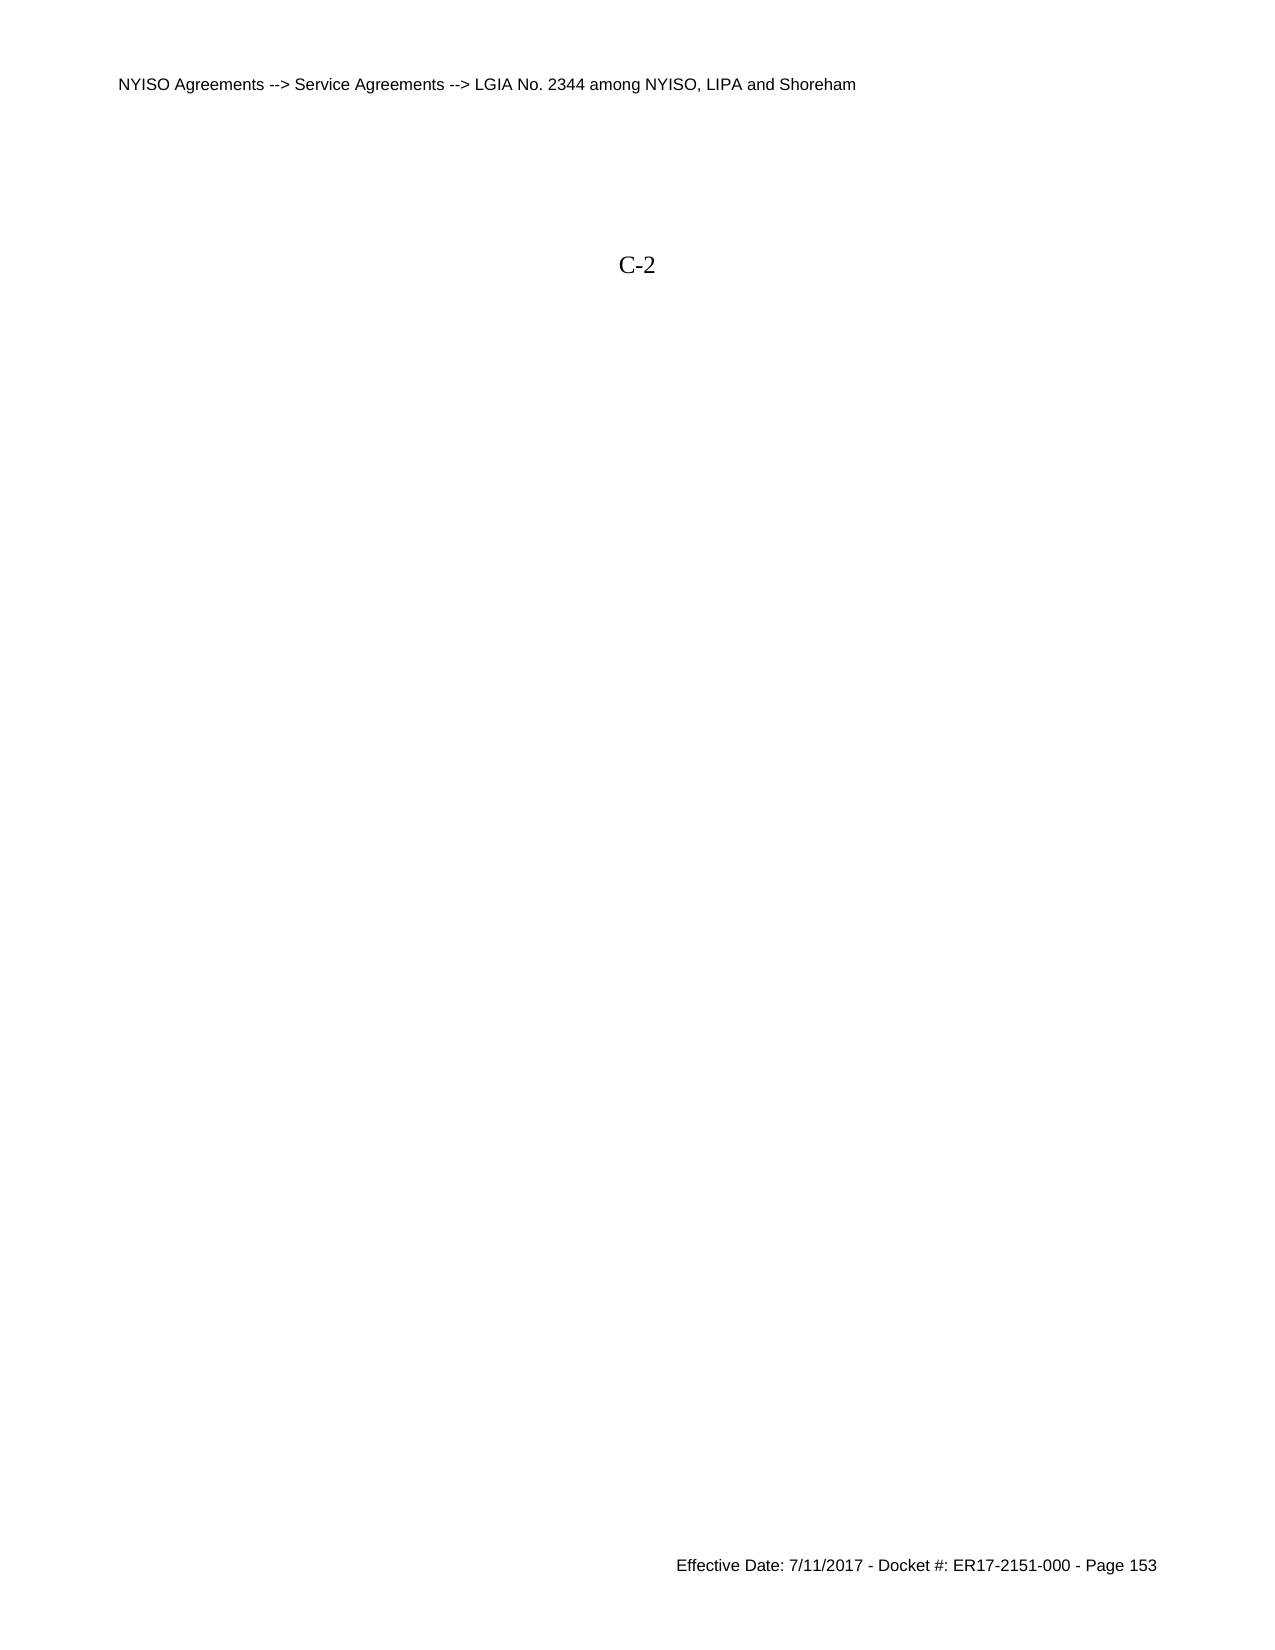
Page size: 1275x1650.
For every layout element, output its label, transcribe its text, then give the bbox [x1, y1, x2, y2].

text C-2 [619, 251, 1275, 279]
